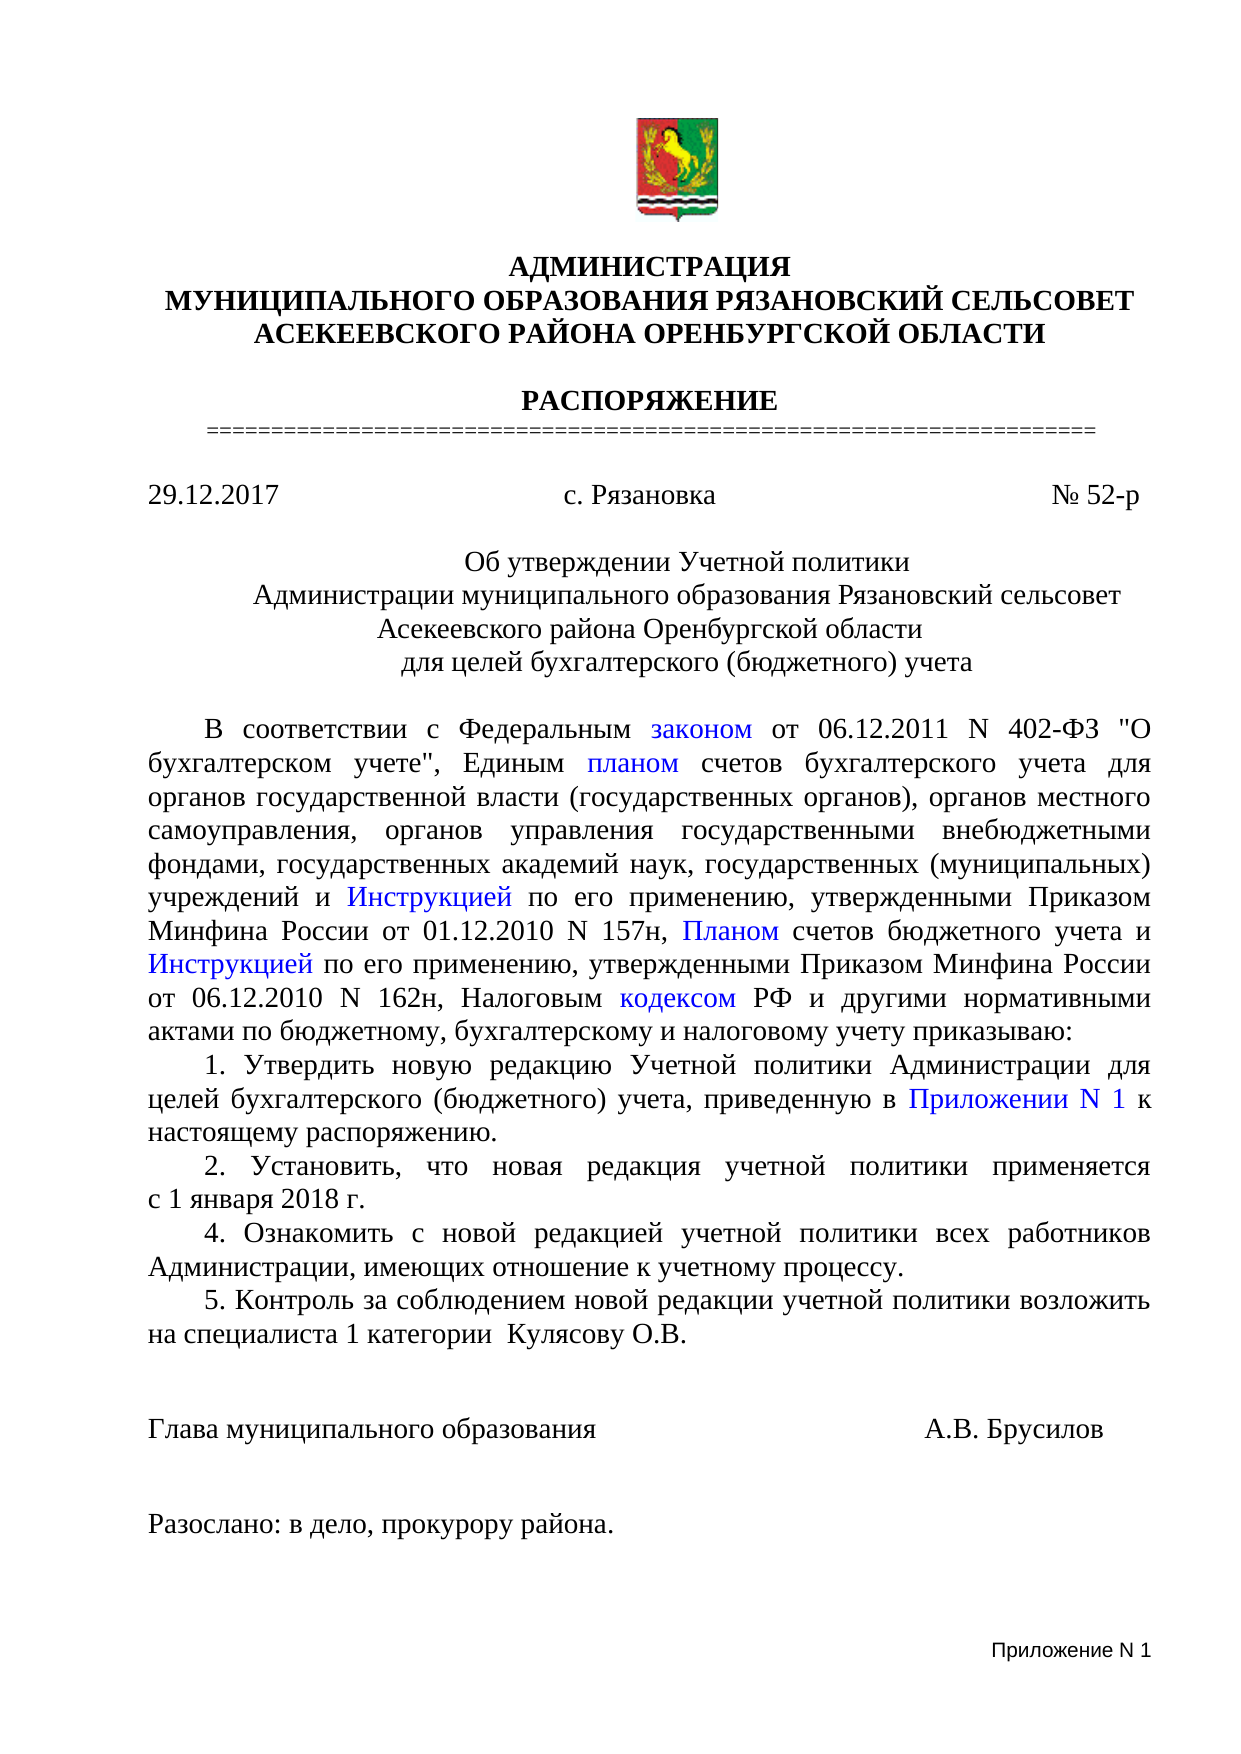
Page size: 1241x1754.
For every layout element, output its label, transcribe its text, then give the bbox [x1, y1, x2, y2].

text 5. Контроль за соблюдением новой редакции учетной политики возложить на специалиста 1 категории Кулясову О.В. [148, 1282, 1152, 1349]
text РАСПОРЯЖЕНИЕ [148, 383, 1152, 417]
text Администрации муниципального образования Рязановский сельсовет Асекеевского района Оренбургской области [148, 577, 1152, 644]
text 4. Ознакомить с новой редакцией учетной политики всех работников Администрации, имеющих отношение к учетному процессу. [148, 1215, 1152, 1282]
text В соответствии с Федеральным законом от 06.12.2011 N 402-ФЗ "О бухгалтерском учете", Единым планом счетов бухгалтерского учета для органов государственной власти (государственных органов), органов местного самоуправления, органов управления государственными внебюджетными фондами, государственных академий наук, государственных (муниципальных) учреждений и Инструкцией по его применению, утвержденными Приказом Минфина России от 01.12.2010 N 157н, Планом счетов бюджетного учета и Инструкцией по его применению, утвержденными Приказом Минфина России от 06.12.2010 N 162н, Налоговым кодексом РФ и другими нормативными актами по бюджетному, бухгалтерскому и налоговому учету приказываю: [148, 712, 1152, 1047]
text ===================================================================== [148, 417, 1152, 443]
text Глава муниципального образования А.В. Брусилов [148, 1411, 1152, 1445]
text АДМИНИСТРАЦИЯ [148, 249, 1152, 283]
text для целей бухгалтерского (бюджетного) учета [148, 644, 1152, 678]
text 1. Утвердить новую редакцию Учетной политики Администрации для целей бухгалтерского (бюджетного) учета, приведенную в Приложении N 1 к настоящему распоряжению. [148, 1047, 1152, 1148]
text Приложение N 1 [148, 1638, 1152, 1662]
text Об утверждении Учетной политики [148, 544, 1152, 577]
text Разослано: в дело, прокурору района. [148, 1507, 1152, 1540]
text МУНИЦИПАЛЬНОГО ОБРАЗОВАНИЯ РЯЗАНОВСКИЙ СЕЛЬСОВЕТ АСЕКЕЕВСКОГО РАЙОНА ОРЕНБУРГСКОЙ ОБЛАСТИ [148, 283, 1152, 350]
text 2. Установить, что новая редакция учетной политики применяется с 1 января 2018 г. [148, 1148, 1152, 1215]
picture [635, 118, 719, 222]
text 29.12.2017 с. Рязановка № 52-р [148, 477, 1152, 510]
